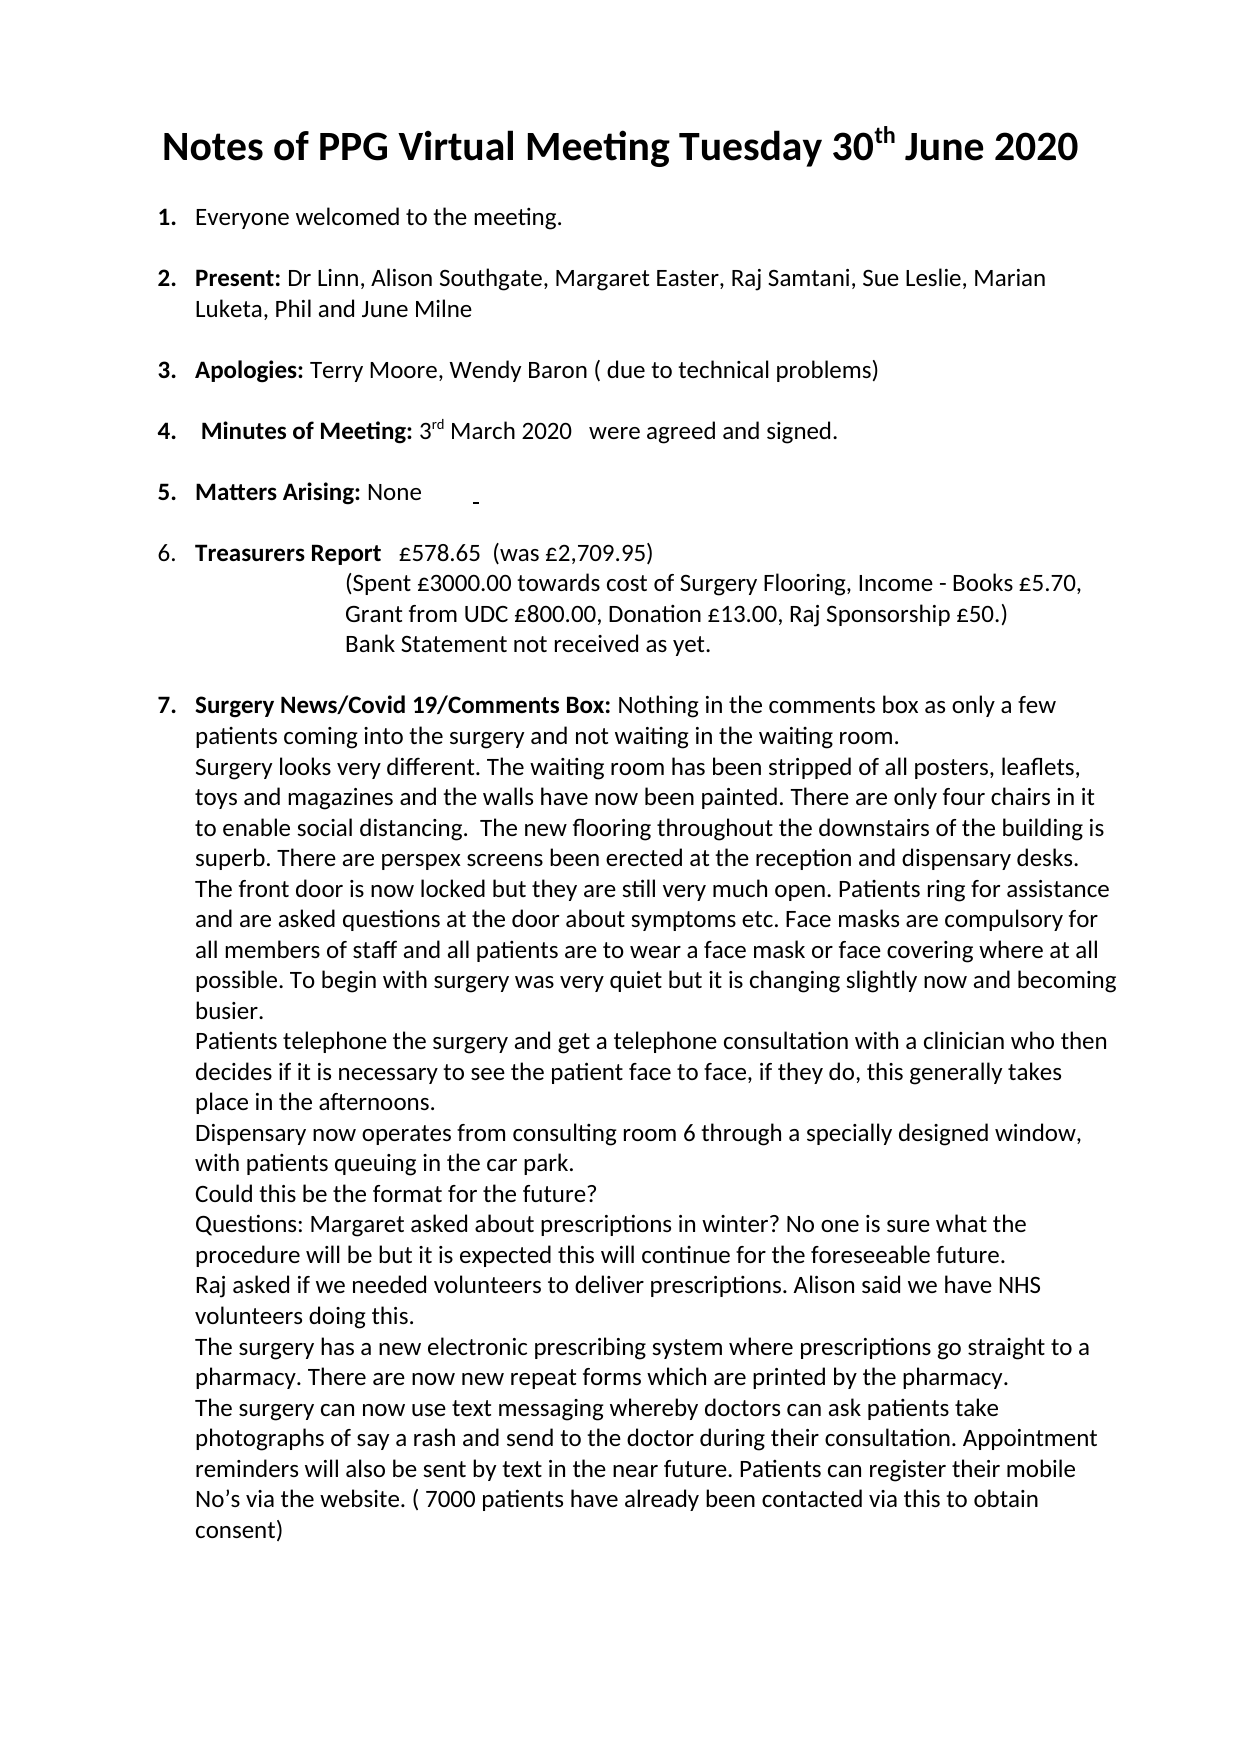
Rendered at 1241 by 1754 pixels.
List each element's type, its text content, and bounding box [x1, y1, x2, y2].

list Matters Arising: None [157, 476, 1120, 507]
list The surgery has a new electronic prescribing system where prescriptions go straight to a pharmacy. There are now new repeat forms which are printed by the pharmacy. [195, 1331, 1120, 1392]
list Could this be the format for the future? [195, 1178, 1120, 1208]
list Raj asked if we needed volunteers to deliver prescriptions. Alison said we have NHS volunteers doing this. [195, 1269, 1120, 1331]
list Present: Dr Linn, Alison Southgate, Margaret Easter, Raj Samtani, Sue Leslie, Marian Luketa, Phil and June Milne [157, 262, 1120, 323]
list Dispensary now operates from consulting room 6 through a specially designed window, with patients queuing in the car park. [195, 1117, 1120, 1178]
list Everyone welcomed to the meeting. [157, 201, 1120, 232]
list The surgery can now use text messaging whereby doctors can ask patients take photographs of say a rash and send to the doctor during their consultation. Appointment reminders will also be sent by text in the near future. Patients can register their mobile No’s via the website. ( 7000 patients have already been contacted via this to obtain consent) [195, 1392, 1120, 1544]
list Treasurers Report £578.65 (was £2,709.95) [157, 537, 1120, 568]
list Questions: Margaret asked about prescriptions in winter? No one is sure what the procedure will be but it is expected this will continue for the foreseeable future. [195, 1208, 1120, 1269]
list Surgery News/Covid 19/Comments Box: Nothing in the comments box as only a few patients coming into the surgery and not waiting in the waiting room. [157, 690, 1120, 751]
list Bank Statement not received as yet. [345, 629, 1120, 659]
text Notes of PPG Virtual Meeting Tuesday 30th June 2020 [120, 120, 1120, 171]
list Apologies: Terry Moore, Wendy Baron ( due to technical problems) [157, 354, 1120, 384]
list (Spent £3000.00 towards cost of Surgery Flooring, Income - Books £5.70, Grant from UDC £800.00, Donation £13.00, Raj Sponsorship £50.) [345, 568, 1120, 629]
list Minutes of Meeting: 3rd March 2020 were agreed and signed. [157, 415, 1120, 446]
list Patients telephone the surgery and get a telephone consultation with a clinician who then decides if it is necessary to see the patient face to face, if they do, this generally takes place in the afternoons. [195, 1025, 1120, 1117]
list Surgery looks very different. The waiting room has been stripped of all posters, leaflets, toys and magazines and the walls have now been painted. There are only four chairs in it to enable social distancing. The new flooring throughout the downstairs of the building is superb. There are perspex screens been erected at the reception and dispensary desks. The front door is now locked but they are still very much open. Patients ring for assistance and are asked questions at the door about symptoms etc. Face masks are compulsory for all members of staff and all patients are to wear a face mask or face covering where at all possible. To begin with surgery was very quiet but it is changing slightly now and becoming busier. [195, 751, 1120, 1025]
